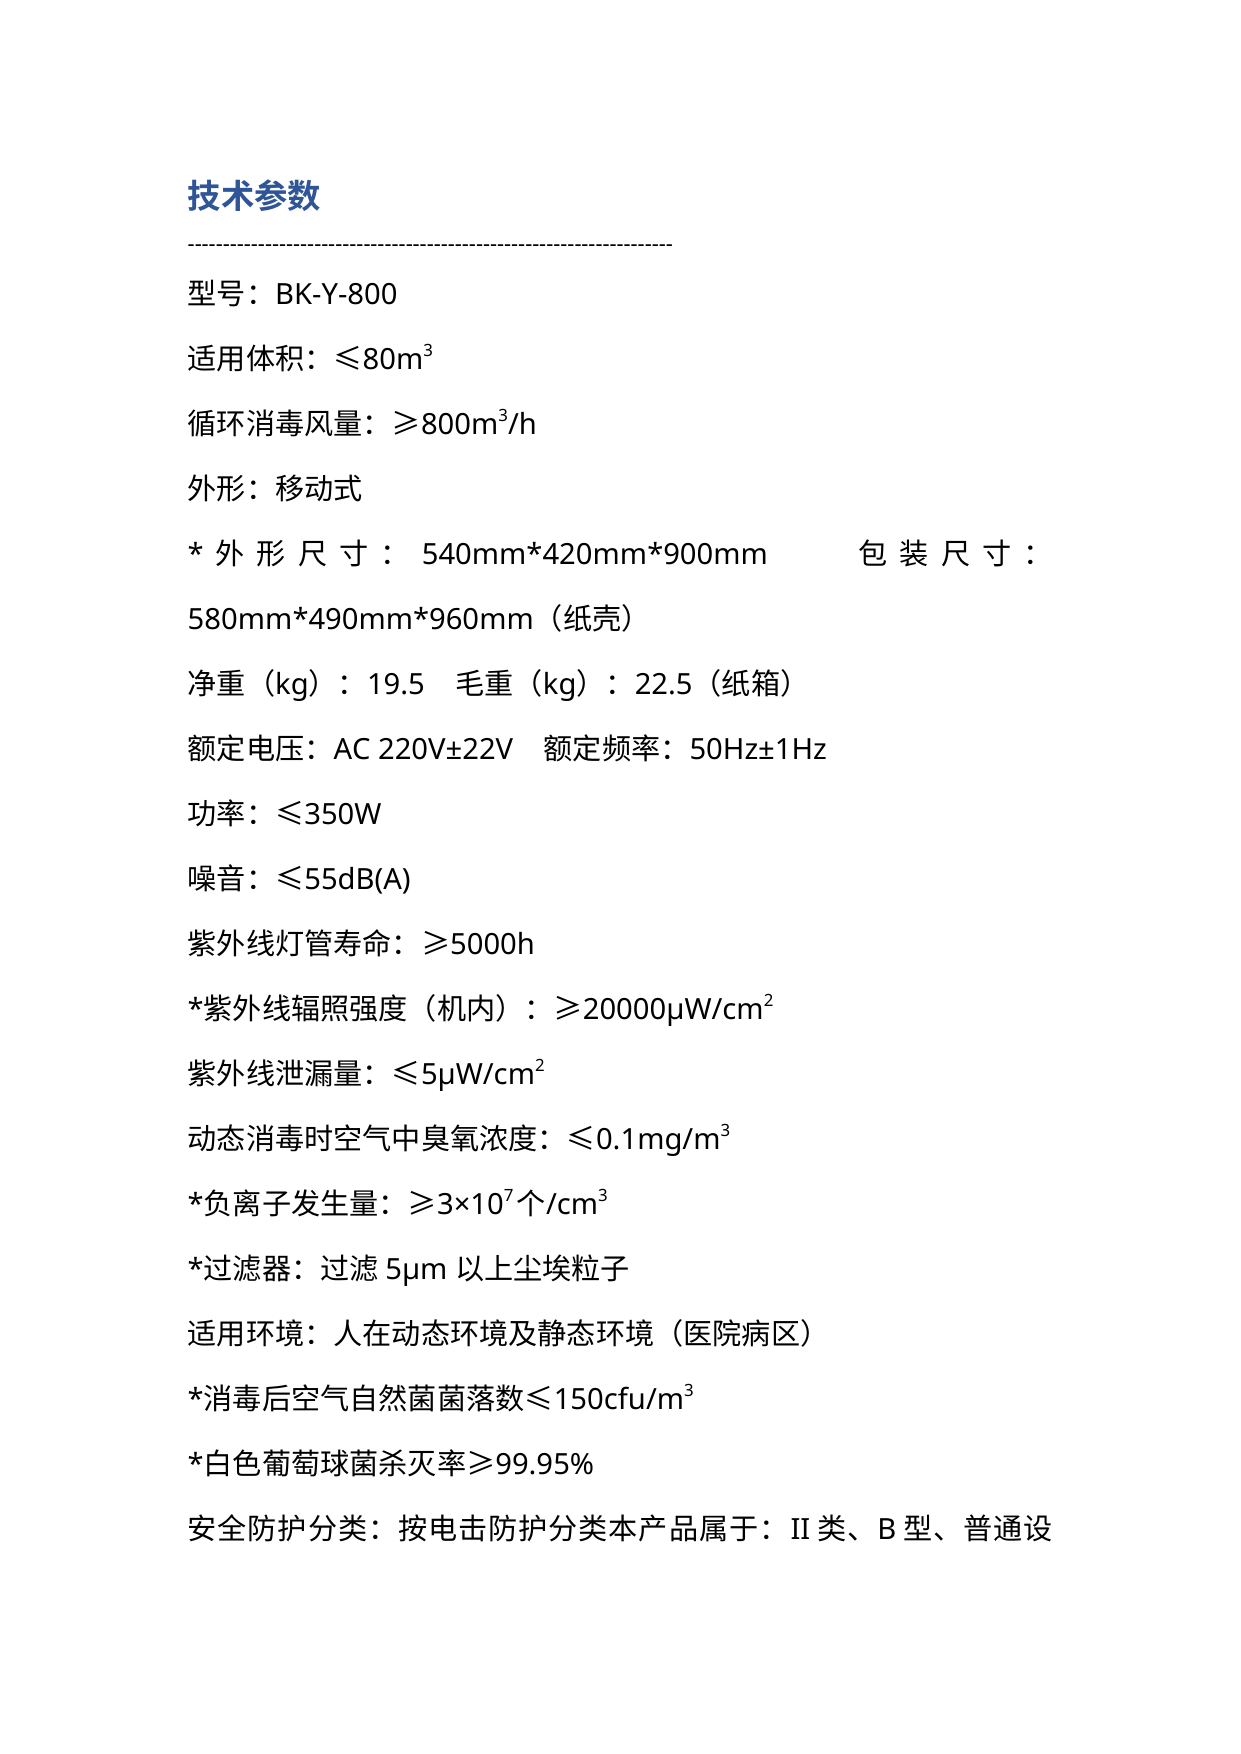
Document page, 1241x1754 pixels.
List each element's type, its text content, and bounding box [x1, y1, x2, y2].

text 动态消毒时空气中臭氧浓度：≤0.1mg/m3 [187, 1104, 1053, 1169]
text *外形尺寸：540mm*420mm*900mm 包装尺寸：580mm*490mm*960mm（纸壳） [187, 519, 1053, 649]
text 紫外线泄漏量：≤5μW/cm2 [187, 1039, 1053, 1104]
text *过滤器：过滤 5μm 以上尘埃粒子 [187, 1234, 1053, 1299]
text 噪音：≤55dB(A) [187, 844, 1053, 909]
text *白色葡萄球菌杀灭率≥99.95% [187, 1429, 1053, 1494]
text *紫外线辐照强度（机内）：≥20000μW/cm2 [187, 974, 1053, 1039]
text 适用环境：人在动态环境及静态环境（医院病区） [187, 1299, 1053, 1364]
text 循环消毒风量：≥800m3/h [187, 389, 1053, 454]
text 紫外线灯管寿命：≥5000h [187, 909, 1053, 974]
text 额定电压：AC 220V±22V 额定频率：50Hz±1Hz [187, 714, 1053, 779]
text 技术参数 [187, 162, 1053, 227]
text 净重（kg）：19.5 毛重（kg）：22.5（纸箱） [187, 649, 1053, 714]
text --------------------------------------------------------------------- [187, 227, 1053, 259]
text 型号：BK-Y-800 [187, 259, 1053, 324]
text *负离子发生量：≥3×107个/cm3 [187, 1169, 1053, 1234]
text 适用体积：≤80m3 [187, 324, 1053, 389]
text 功率：≤350W [187, 779, 1053, 844]
text *消毒后空气自然菌菌落数≤150cfu/m3 [187, 1364, 1053, 1429]
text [187, 1494, 1053, 1559]
text 外形：移动式 [187, 454, 1053, 519]
